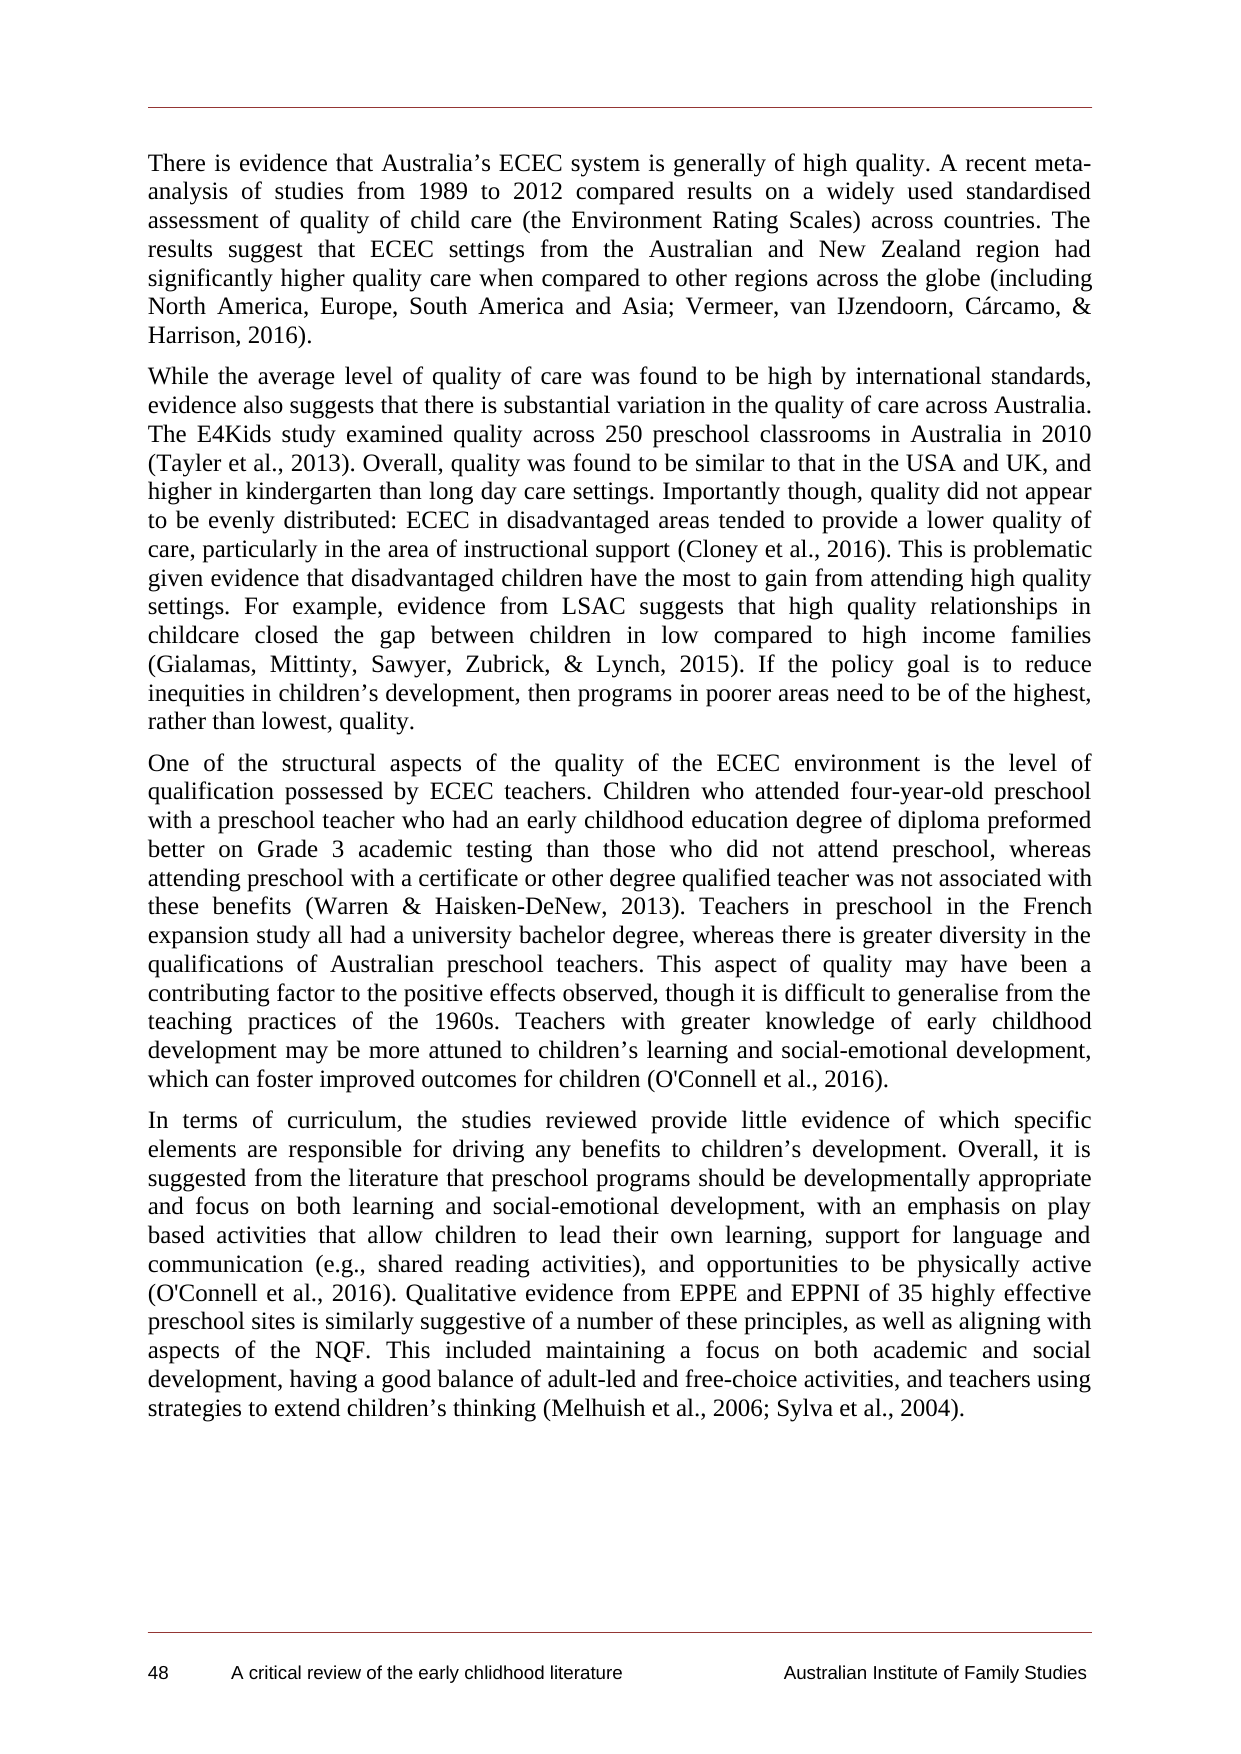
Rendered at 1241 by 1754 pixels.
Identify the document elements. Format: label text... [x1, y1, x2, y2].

text There is evidence that Australia’s ECEC system is generally of high quality. A recent meta-analysis of studies from 1989 to 2012 compared results on a widely used standardised assessment of quality of child care (the Environment Rating Scales) across countries. The results suggest that ECEC settings from the Australian and New Zealand region had significantly higher quality care when compared to other regions across the globe (including North America, Europe, South America and Asia; Vermeer, van IJzendoorn, Cárcamo, & Harrison, 2016). [148, 148, 1092, 349]
text While the average level of quality of care was found to be high by international standards, evidence also suggests that there is substantial variation in the quality of care across Australia. The E4Kids study examined quality across 250 preschool classrooms in Australia in 2010 (Tayler et al., 2013). Overall, quality was found to be similar to that in the USA and UK, and higher in kindergarten than long day care settings. Importantly though, quality did not appear to be evenly distributed: ECEC in disadvantaged areas tended to provide a lower quality of care, particularly in the area of instructional support (Cloney et al., 2016). This is problematic given evidence that disadvantaged children have the most to gain from attending high quality settings. For example, evidence from LSAC suggests that high quality relationships in childcare closed the gap between children in low compared to high income families (Gialamas, Mittinty, Sawyer, Zubrick, & Lynch, 2015). If the policy goal is to reduce inequities in children’s development, then programs in poorer areas need to be of the highest, rather than lowest, quality. [148, 361, 1092, 735]
text In terms of curriculum, the studies reviewed provide little evidence of which specific elements are responsible for driving any benefits to children’s development. Overall, it is suggested from the literature that preschool programs should be developmentally appropriate and focus on both learning and social-emotional development, with an emphasis on play based activities that allow children to lead their own learning, support for language and communication (e.g., shared reading activities), and opportunities to be physically active (O'Connell et al., 2016). Qualitative evidence from EPPE and EPPNI of 35 highly effective preschool sites is similarly suggestive of a number of these principles, as well as aligning with aspects of the NQF. This included maintaining a focus on both academic and social development, having a good balance of adult-led and free-choice activities, and teachers using strategies to extend children’s thinking (Melhuish et al., 2006; Sylva et al., 2004). [148, 1105, 1092, 1421]
text One of the structural aspects of the quality of the ECEC environment is the level of qualification possessed by ECEC teachers. Children who attended four-year-old preschool with a preschool teacher who had an early childhood education degree of diploma preformed better on Grade 3 academic testing than those who did not attend preschool, whereas attending preschool with a certificate or other degree qualified teacher was not associated with these benefits (Warren & Haisken-DeNew, 2013). Teachers in preschool in the French expansion study all had a university bachelor degree, whereas there is greater diversity in the qualifications of Australian preschool teachers. This aspect of quality may have been a contributing factor to the positive effects observed, though it is difficult to generalise from the teaching practices of the 1960s. Teachers with greater knowledge of early childhood development may be more attuned to children’s learning and social-emotional development, which can foster improved outcomes for children (O'Connell et al., 2016). [148, 748, 1092, 1093]
